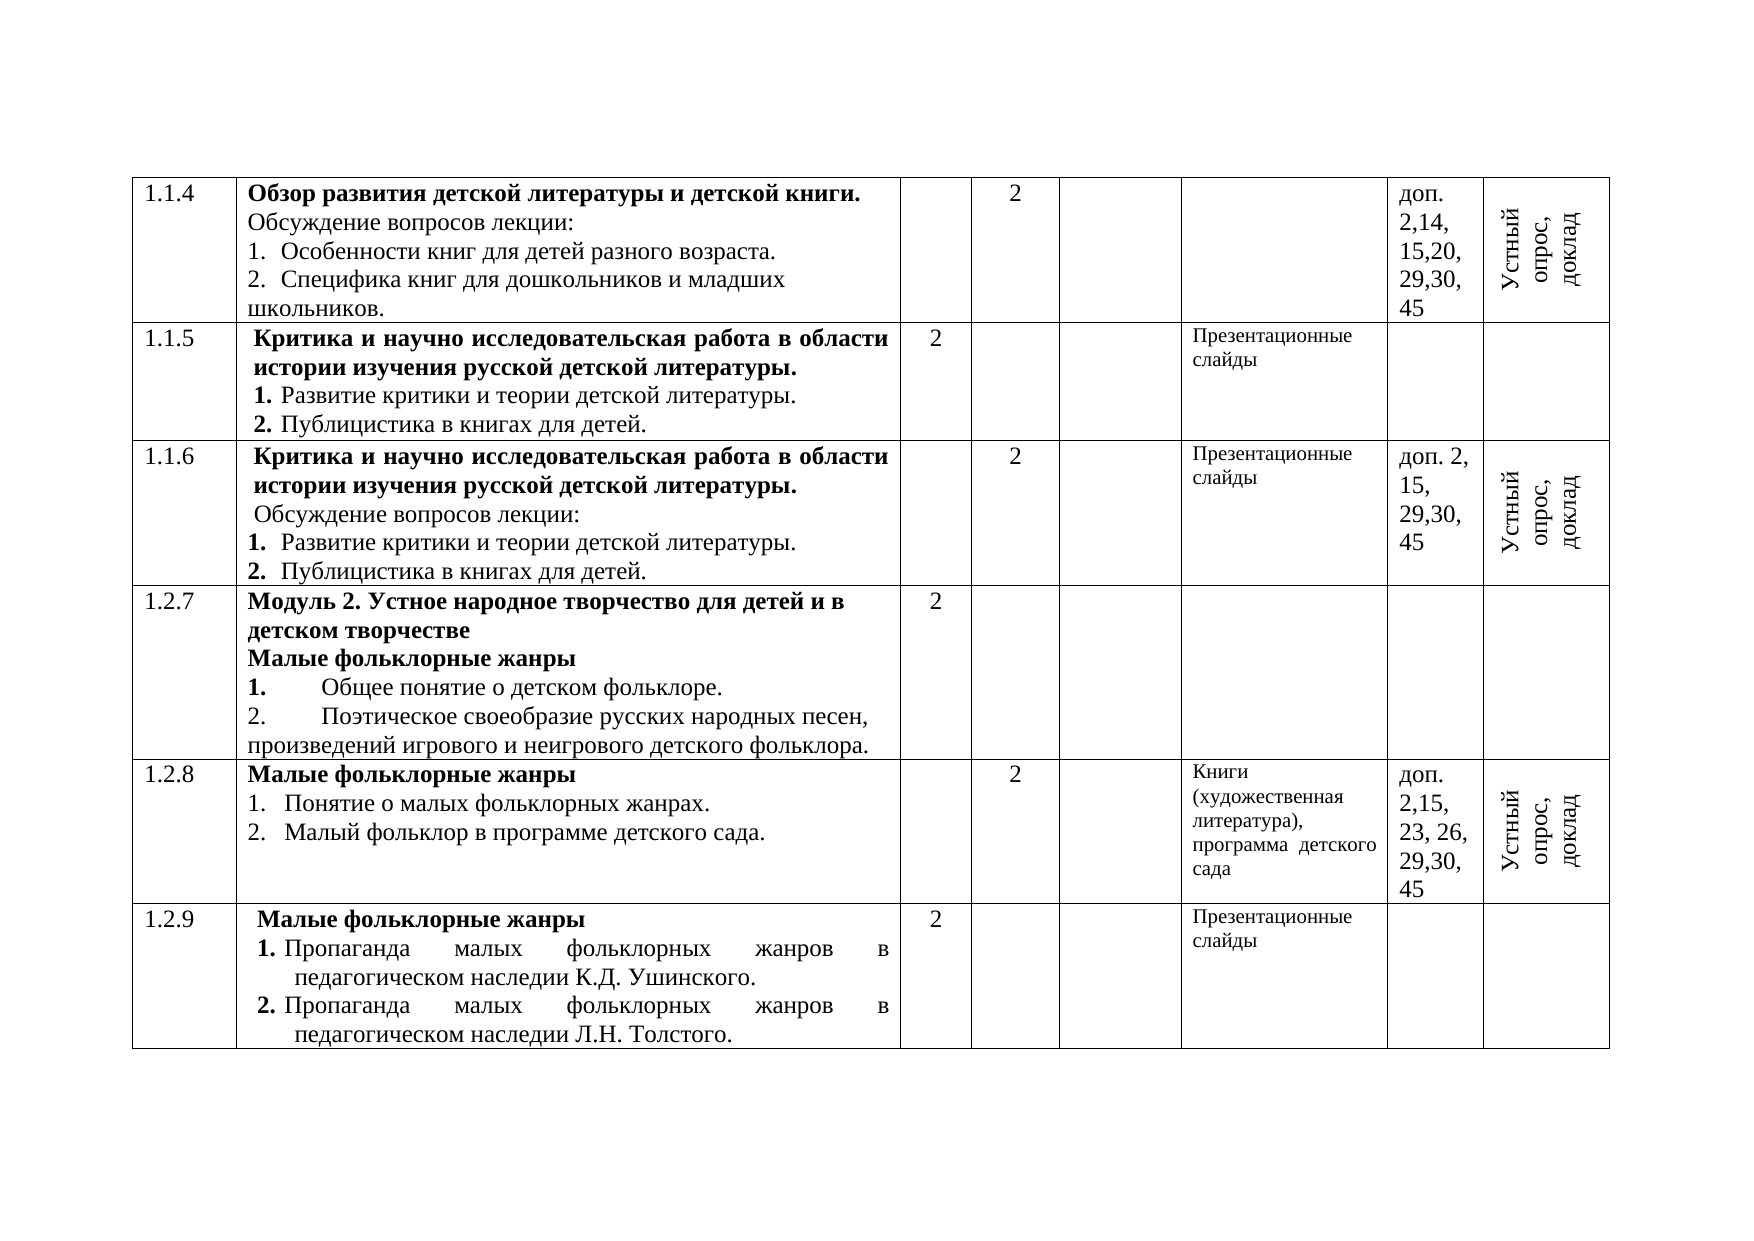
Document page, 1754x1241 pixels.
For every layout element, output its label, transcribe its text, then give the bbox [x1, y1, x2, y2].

table_cell [901, 178, 971, 322]
table_cell 2 [901, 904, 971, 1048]
table_cell [901, 441, 971, 585]
table_cell [972, 586, 1059, 758]
table_cell [1060, 760, 1181, 903]
table_cell 2 [901, 323, 971, 440]
table_cell 2 [901, 586, 971, 758]
table_cell 2 [972, 441, 1059, 585]
table_cell 2 [972, 178, 1059, 322]
table_cell [1484, 904, 1609, 1048]
table_cell [1182, 178, 1387, 322]
table_cell 2 [972, 760, 1059, 903]
table_cell Презентационные слайды [1182, 323, 1387, 440]
table_cell [1388, 323, 1483, 440]
table_cell Критика и научно исследовательская работа в области истории изучения русской детской литературы. Обсуждение вопросов лекции: Развитие критики и теории детской литературы. Публицистика в книгах для детей. [237, 441, 900, 585]
table_cell 1.2.7 [133, 586, 236, 758]
table_cell Критика и научно исследовательская работа в области истории изучения русской детской литературы. Развитие критики и теории детской литературы. Публицистика в книгах для детей. [237, 323, 900, 440]
table_cell 1.2.9 [133, 904, 236, 1048]
table_cell Книги (художественная литература), программа детского сада [1182, 760, 1387, 903]
table_cell Презентационные слайды [1182, 904, 1387, 1048]
table_cell Малые фольклорные жанры Понятие о малых фольклорных жанрах. Малый фольклор в программе детского сада. [237, 760, 900, 903]
table_cell [1060, 441, 1181, 585]
table_cell 1.1.5 [133, 323, 236, 440]
table_cell [1060, 178, 1181, 322]
table_cell Модуль 2. Устное народное творчество для детей и в детском творчестве Малые фольклорные жанры Общее понятие о детском фольклоре. Поэтическое своеобразие русских народных песен, произведений игрового и неигрового детского фольклора. [237, 586, 900, 758]
table_cell [1060, 904, 1181, 1048]
table_cell 1.2.8 [133, 760, 236, 903]
table_cell Малые фольклорные жанры Пропаганда малых фольклорных жанров в педагогическом наследии К.Д. Ушинского. Пропаганда малых фольклорных жанров в педагогическом наследии Л.Н. Толстого. [237, 904, 900, 1048]
table_cell доп. 2,15, 23, 26, 29,30,45 [1388, 760, 1483, 903]
table_cell [1060, 586, 1181, 758]
table_cell [1484, 586, 1609, 758]
table_cell [901, 760, 971, 903]
table_cell доп. 2,14, 15,20, 29,30,45 [1388, 178, 1483, 322]
table_cell [972, 323, 1059, 440]
table_cell [1060, 323, 1181, 440]
table_cell Устный опрос, доклад [1484, 178, 1609, 322]
table_cell [972, 904, 1059, 1048]
table_cell Обзор развития детской литературы и детской книги. Обсуждение вопросов лекции: Особенности книг для детей разного возраста. Специфика книг для дошкольников и младших школьников. [237, 178, 900, 322]
table_cell [1388, 904, 1483, 1048]
table_cell 1.1.6 [133, 441, 236, 585]
table_cell 1.1.4 [133, 178, 236, 322]
table_cell [1388, 586, 1483, 758]
table_cell [1182, 586, 1387, 758]
table_cell Презентационные слайды [1182, 441, 1387, 585]
table_cell [1484, 323, 1609, 440]
table_cell доп. 2, 15, 29,30,45 [1388, 441, 1483, 585]
table_cell Устный опрос, доклад [1484, 441, 1609, 585]
table_cell Устный опрос, доклад [1484, 760, 1609, 903]
